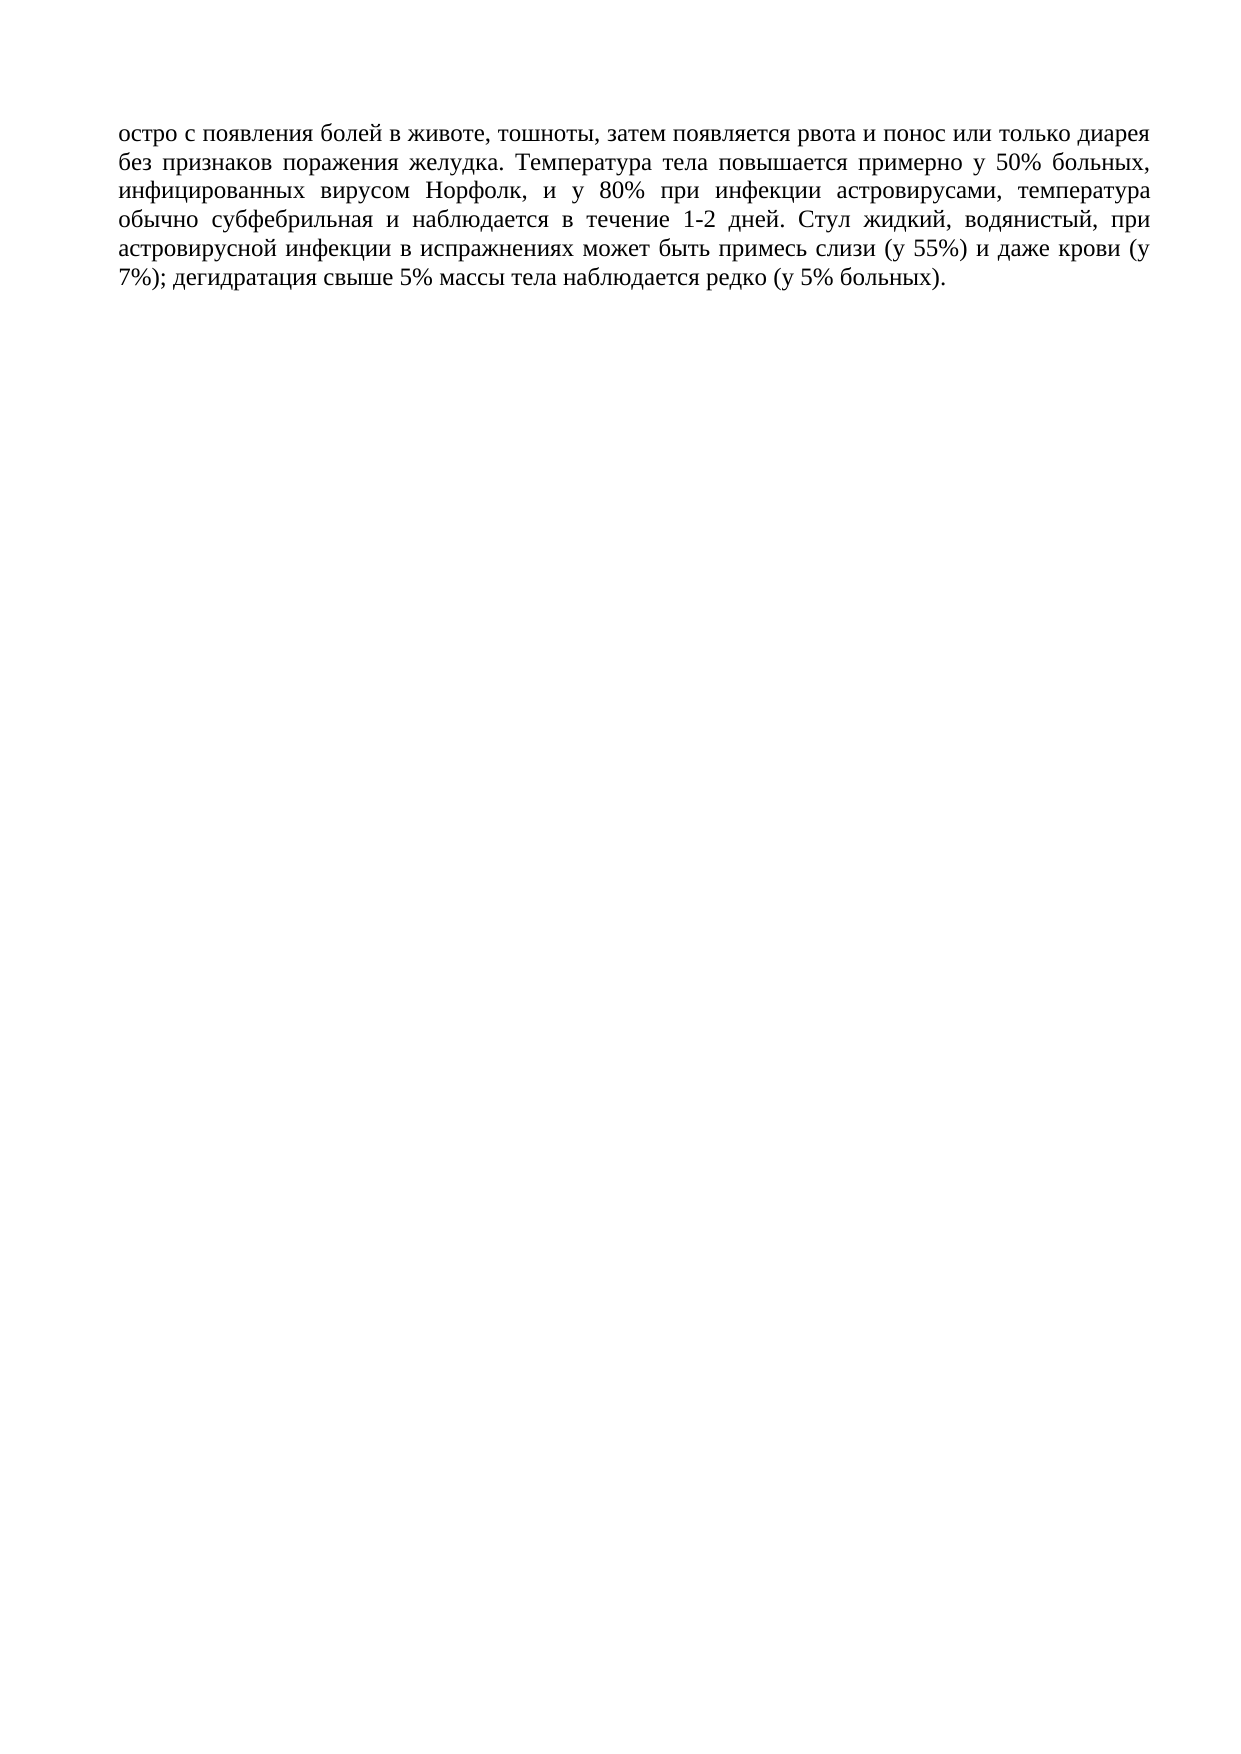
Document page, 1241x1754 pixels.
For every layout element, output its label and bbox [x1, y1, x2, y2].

text [118, 118, 1152, 291]
